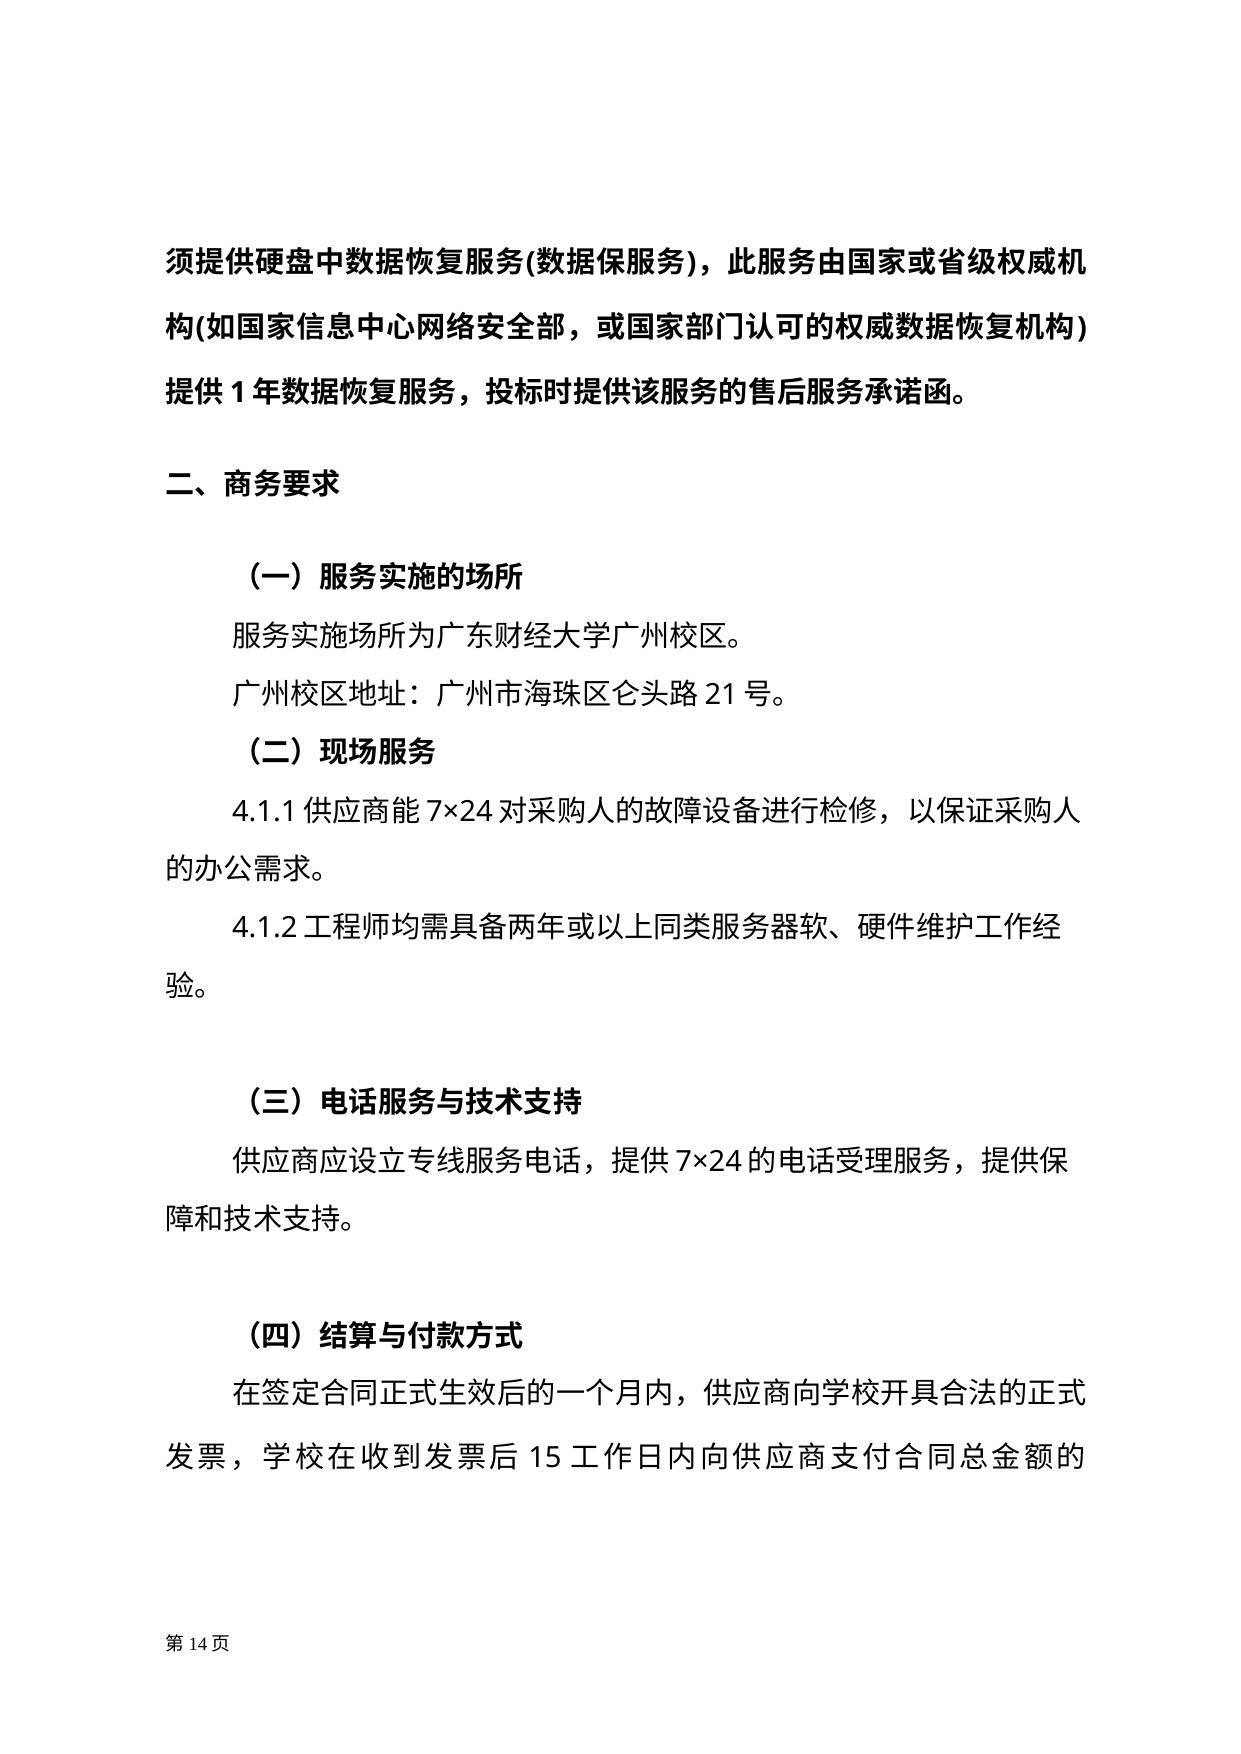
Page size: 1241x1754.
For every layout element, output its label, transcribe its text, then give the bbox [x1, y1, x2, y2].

text （三）电话服务与技术支持 [165, 1066, 1087, 1124]
subtitle 二、商务要求 [165, 449, 1087, 514]
text 4.1.2工程师均需具备两年或以上同类服务器软、硬件维护工作经验。 [165, 891, 1087, 1008]
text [165, 227, 1087, 422]
text 服务实施场所为广东财经大学广州校区。 [165, 599, 1087, 658]
text 供应商应设立专线服务电话，提供7×24的电话受理服务，提供保障和技术支持。 [165, 1124, 1087, 1241]
text 4.1.1供应商能7×24对采购人的故障设备进行检修，以保证采购人的办公需求。 [165, 774, 1087, 891]
text 广州校区地址：广州市海珠区仑头路21号。 [165, 658, 1087, 716]
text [165, 1358, 1087, 1488]
text （四）结算与付款方式 [165, 1299, 1087, 1358]
text （二）现场服务 [165, 716, 1087, 774]
text （一）服务实施的场所 [165, 541, 1087, 599]
